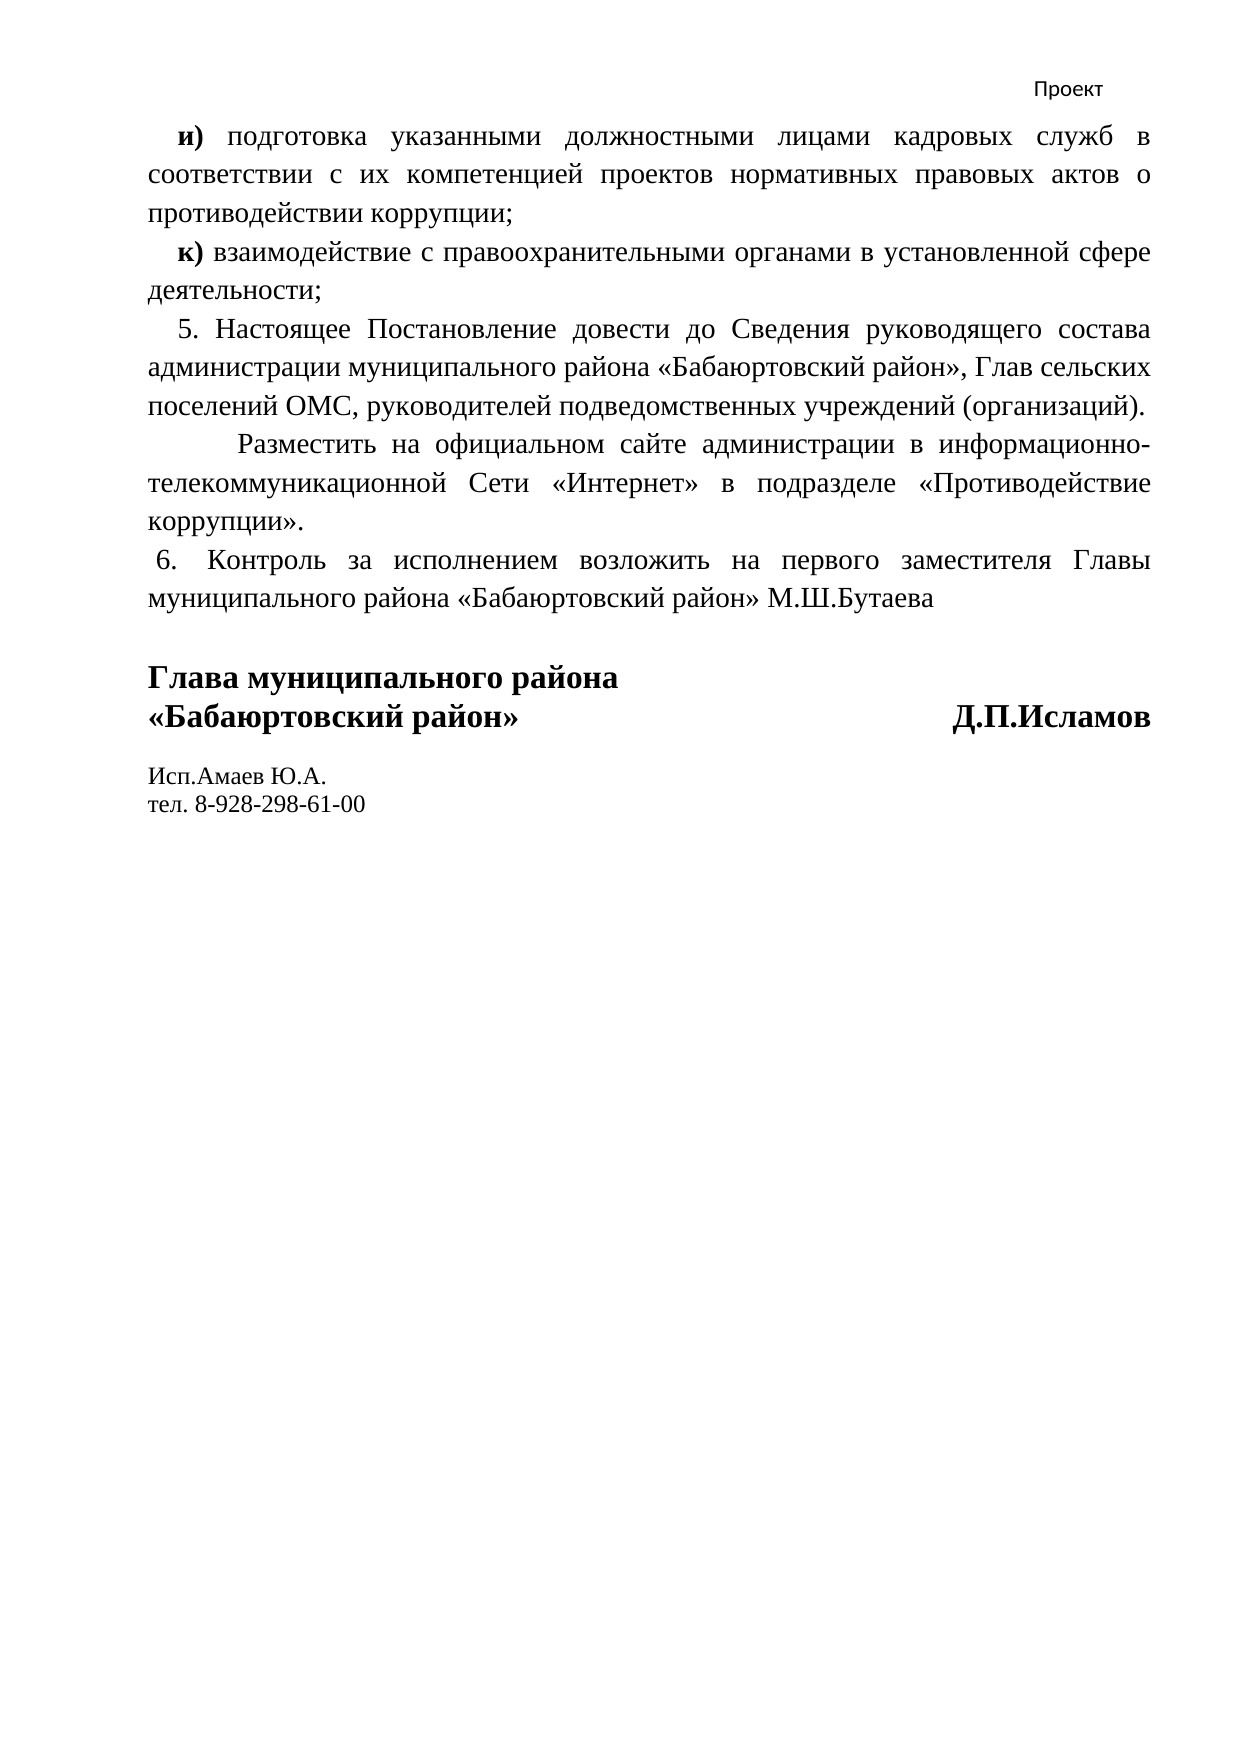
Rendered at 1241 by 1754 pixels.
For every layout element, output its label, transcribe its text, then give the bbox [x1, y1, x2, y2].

text Разместить на официальном сайте администрации в информационно- телекоммуникационной Сети «Интернет» в подразделе «Противодействие коррупции». [148, 426, 1152, 537]
text Глава муниципального района [148, 658, 1152, 696]
list к) взаимодействие с правоохранительными органами в установленной сфере деятельности; [148, 234, 1152, 306]
text тел. 8-928-298-61-00 [148, 789, 1152, 818]
list и) подготовка указанными должностными лицами кадровых служб в соответствии с их компетенцией проектов нормативных правовых актов о противодействии коррупции; [148, 118, 1152, 229]
text Исп.Амаев Ю.А. [148, 761, 1152, 789]
list Контроль за исполнением возложить на первого заместителя Главы муниципального района «Бабаюртовский район» М.Ш.Бутаева [148, 542, 1152, 614]
text «Бабаюртовский район» Д.П.Исламов [148, 696, 1152, 734]
list 5. Настоящее Постановление довести до Сведения руководящего состава администрации муниципального района «Бабаюртовский район», Глав сельских поселений ОМС, руководителей подведомственных учреждений (организаций). [148, 311, 1152, 421]
